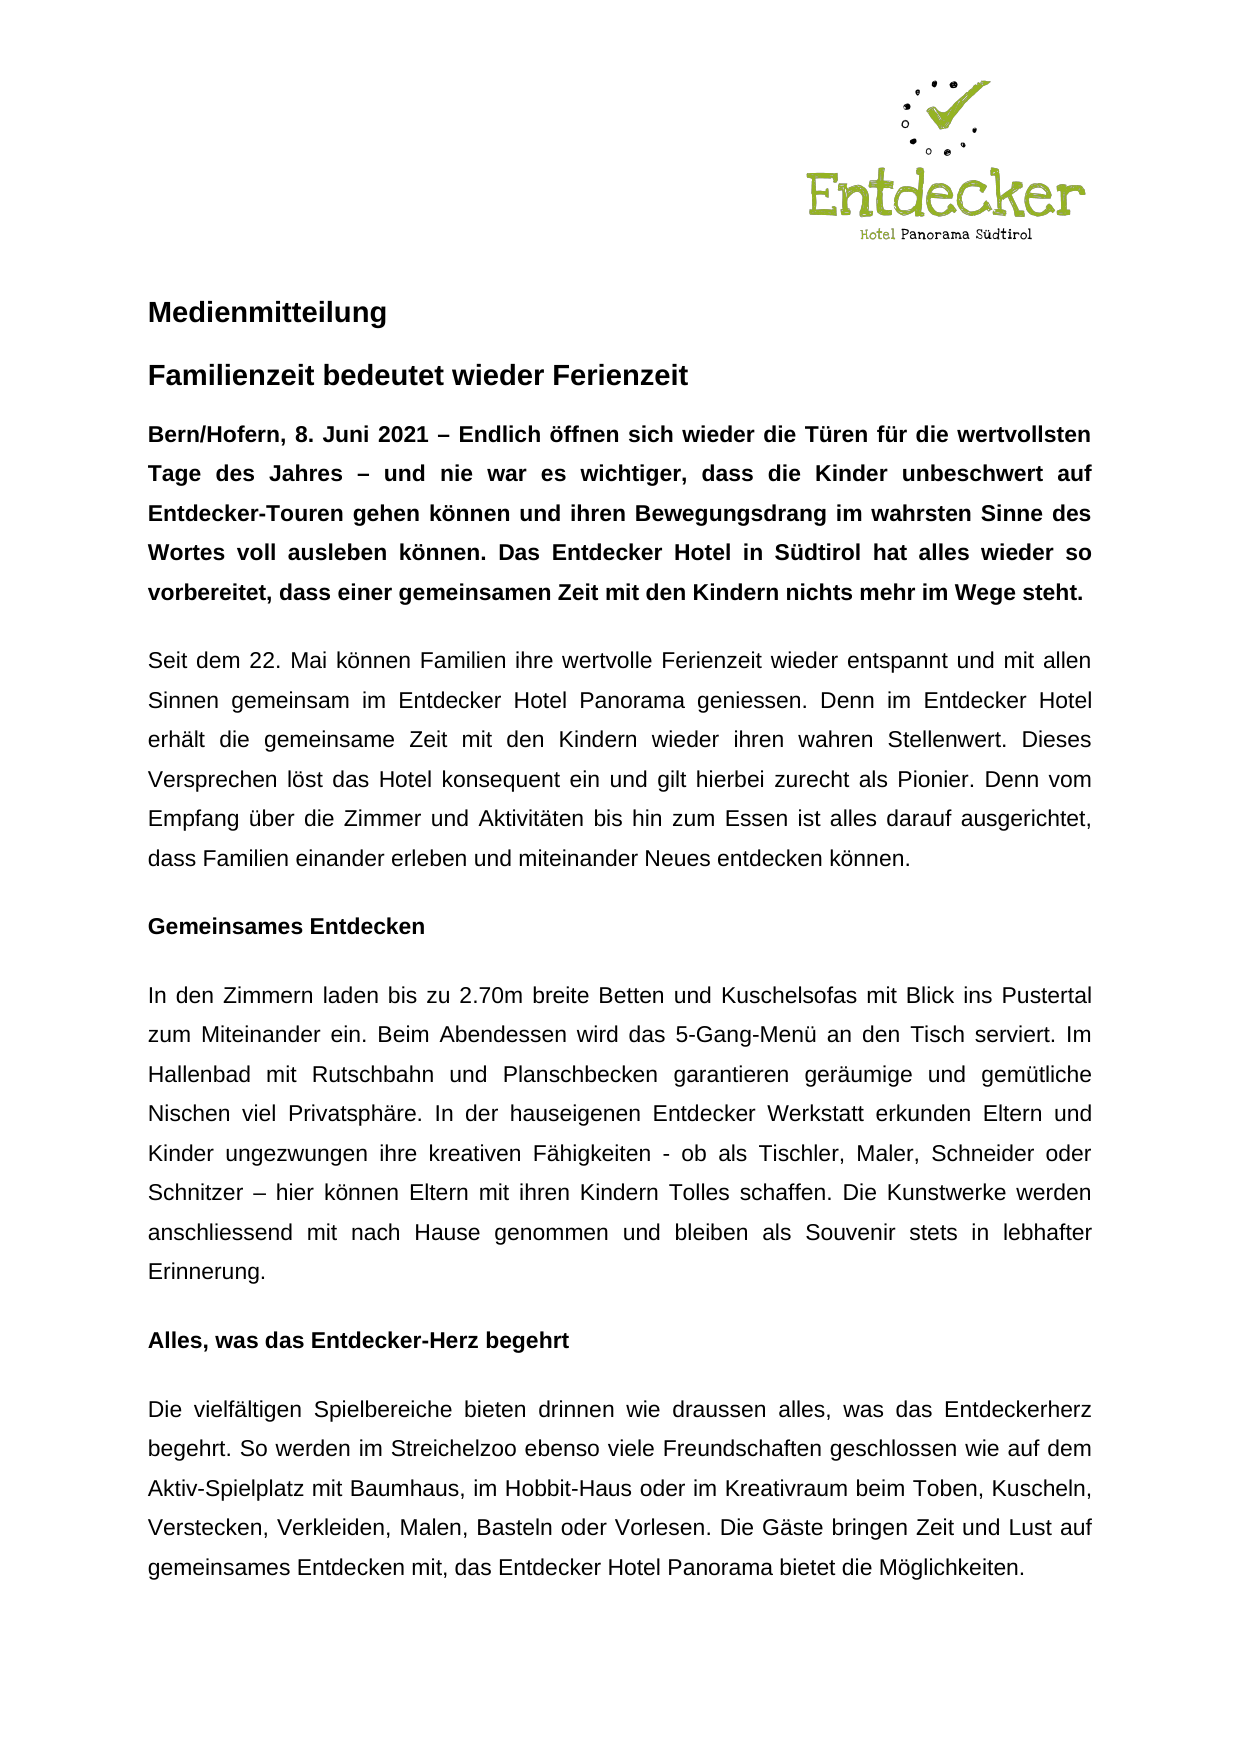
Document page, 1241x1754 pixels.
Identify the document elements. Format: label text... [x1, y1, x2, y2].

text In den Zimmern laden bis zu 2.70m breite Betten und Kuschelsofas mit Blick ins Pustertal zum Miteinander ein. Beim Abendessen wird das 5-Gang-Menü an den Tisch serviert. Im Hallenbad mit Rutschbahn und Planschbecken garantieren geräumige und gemütliche Nischen viel Privatsphäre. In der hauseigenen Entdecker Werkstatt erkunden Eltern und Kinder ungezwungen ihre kreativen Fähigkeiten - ob als Tischler, Maler, Schneider oder Schnitzer – hier können Eltern mit ihren Kindern Tolles schaffen. Die Kunstwerke werden anschliessend mit nach Hause genommen und bleiben als Souvenir stets in lebhafter Erinnerung. [148, 982, 1093, 1285]
picture [801, 75, 1091, 245]
text Seit dem 22. Mai können Familien ihre wertvolle Ferienzeit wieder entspannt und mit allen Sinnen gemeinsam im Entdecker Hotel Panorama geniessen. Denn im Entdecker Hotel erhält die gemeinsame Zeit mit den Kindern wieder ihren wahren Stellenwert. Dieses Versprechen löst das Hotel konsequent ein und gilt hierbei zurecht als Pionier. Denn vom Empfang über die Zimmer und Aktivitäten bis hin zum Essen ist alles darauf ausgerichtet, dass Familien einander erleben und miteinander Neues entdecken können. [148, 647, 1093, 871]
text Medienmitteilung [148, 295, 1093, 329]
text Familienzeit bedeutet wieder Ferienzeit [148, 358, 1093, 392]
text Alles, was das Entdecker-Herz begehrt [148, 1327, 1093, 1353]
text Die vielfältigen Spielbereiche bieten drinnen wie draussen alles, was das Entdeckerherz begehrt. So werden im Streichelzoo ebenso viele Freundschaften geschlossen wie auf dem Aktiv-Spielplatz mit Baumhaus, im Hobbit-Haus oder im Kreativraum beim Toben, Kuscheln, Verstecken, Verkleiden, Malen, Basteln oder Vorlesen. Die Gäste bringen Zeit und Lust auf gemeinsames Entdecken mit, das Entdecker Hotel Panorama bietet die Möglichkeiten. [148, 1396, 1093, 1580]
text Gemeinsames Entdecken [148, 913, 1093, 940]
text Bern/Hofern, 8. Juni 2021 – Endlich öffnen sich wieder die Türen für die wertvollsten Tage des Jahres – und nie war es wichtiger, dass die Kinder unbeschwert auf Entdecker-Touren gehen können und ihren Bewegungsdrang im wahrsten Sinne des Wortes voll ausleben können. Das Entdecker Hotel in Südtirol hat alles wieder so vorbereitet, dass einer gemeinsamen Zeit mit den Kindern nichts mehr im Wege steht. [148, 421, 1093, 605]
